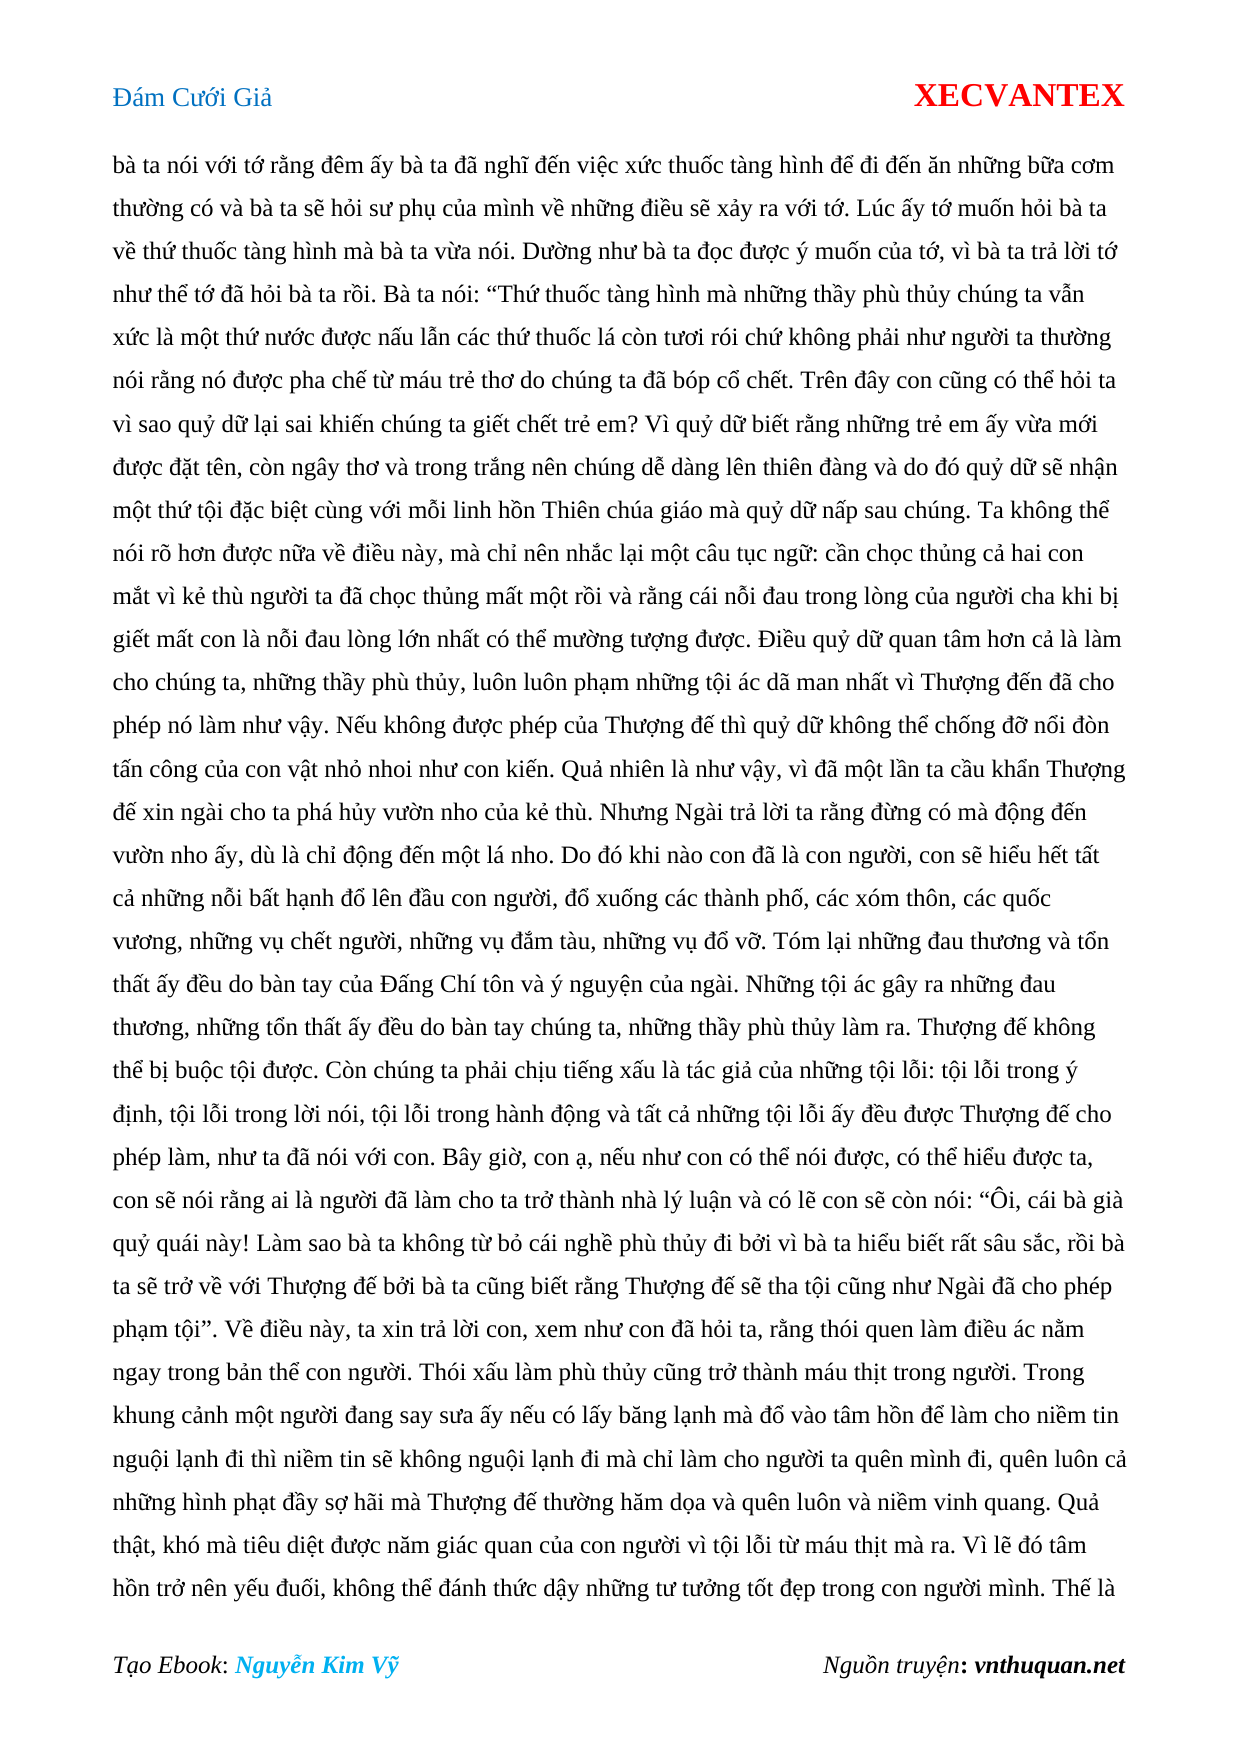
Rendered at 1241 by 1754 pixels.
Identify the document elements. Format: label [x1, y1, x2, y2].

text [112, 150, 1128, 1602]
